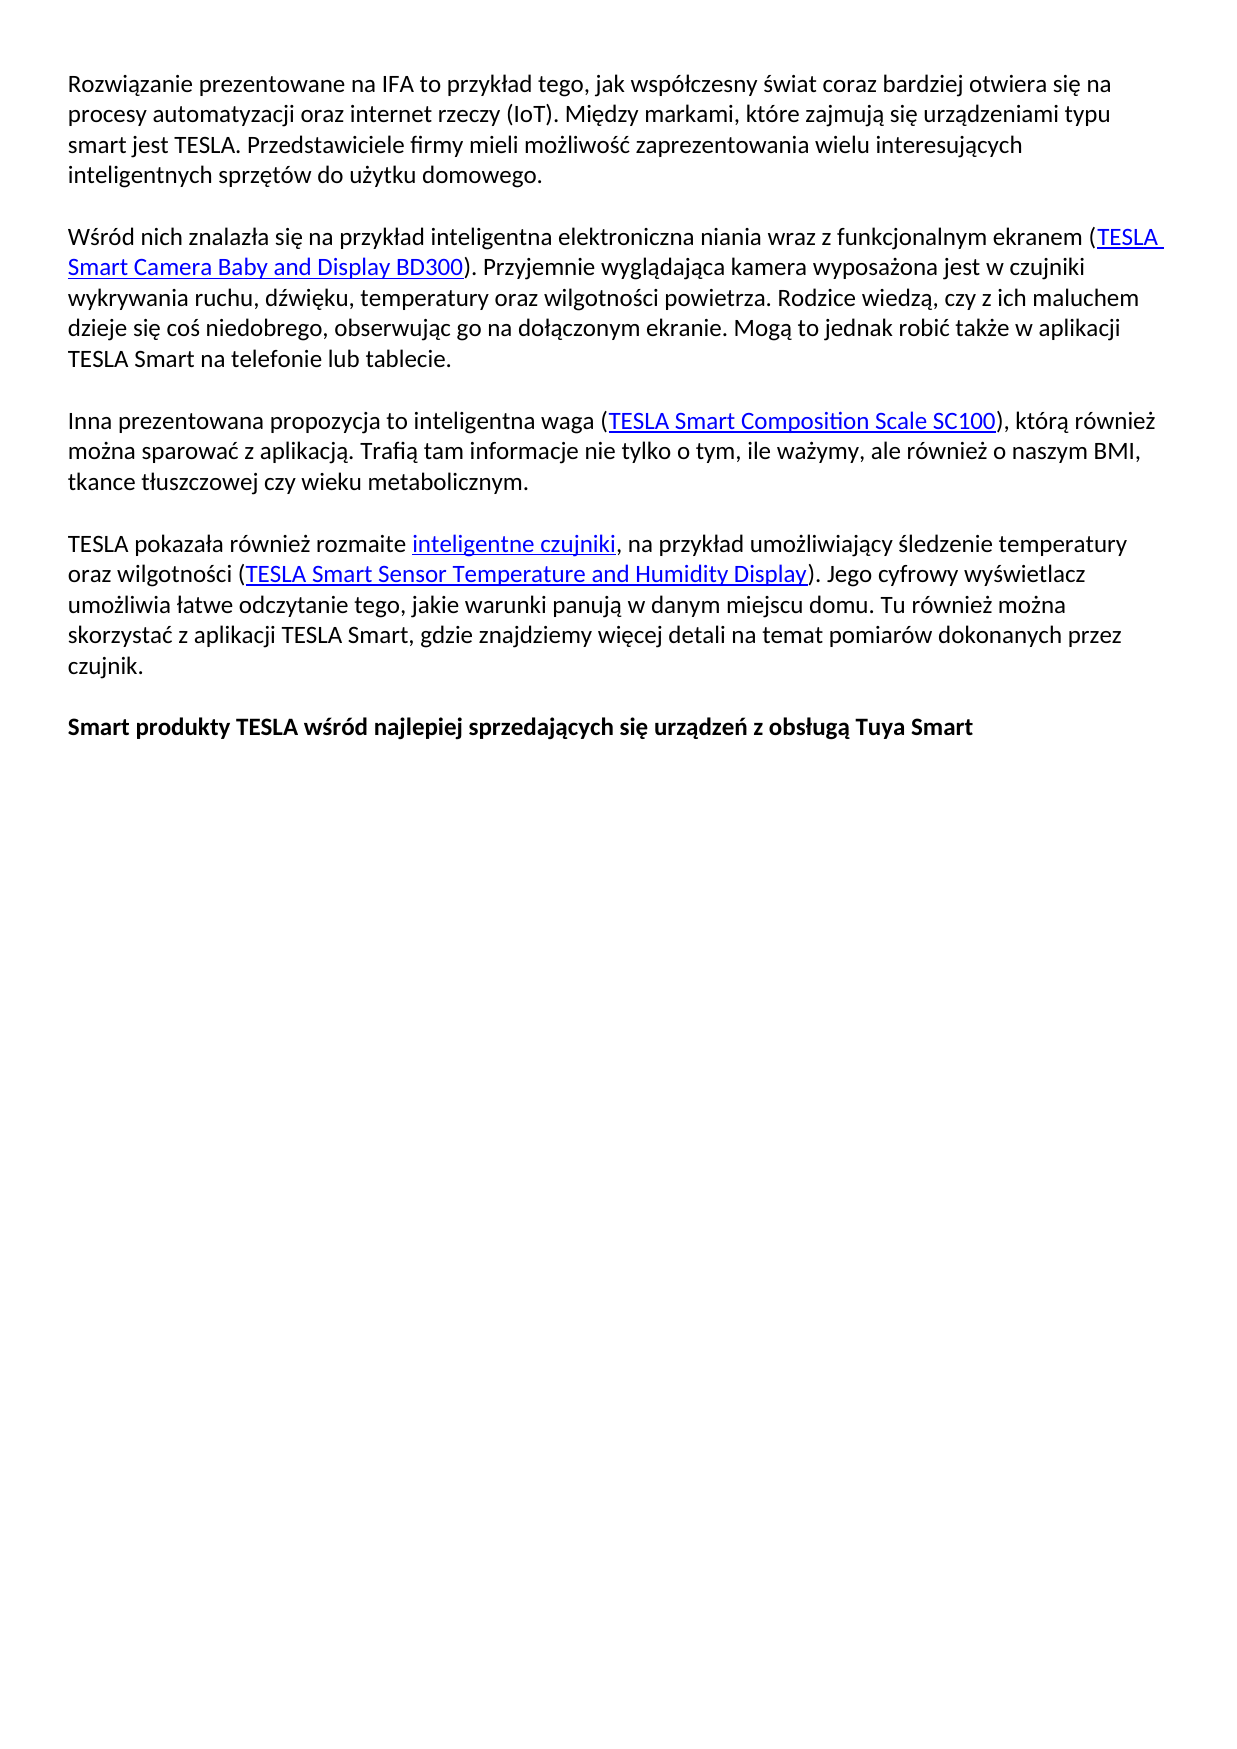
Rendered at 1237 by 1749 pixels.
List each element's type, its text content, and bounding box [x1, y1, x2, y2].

text TESLA pokazała również rozmaite inteligentne czujniki, na przykład umożliwiający śledzenie temperatury oraz wilgotności (TESLA Smart Sensor Temperature and Humidity Display). Jego cyfrowy wyświetlacz umożliwia łatwe odczytanie tego, jakie warunki panują w danym miejscu domu. Tu również można skorzystać z aplikacji TESLA Smart, gdzie znajdziemy więcej detali na temat pomiarów dokonanych przez czujnik. [68, 528, 1169, 680]
text Smart produkty TESLA wśród najlepiej sprzedających się urządzeń z obsługą Tuya Smart [68, 712, 1169, 742]
text Inna prezentowana propozycja to inteligentna waga (TESLA Smart Composition Scale SC100), którą również można sparować z aplikacją. Trafią tam informacje nie tylko o tym, ile ważymy, ale również o naszym BMI, tkance tłuszczowej czy wieku metabolicznym. [68, 405, 1169, 496]
text Rozwiązanie prezentowane na IFA to przykład tego, jak współczesny świat coraz bardziej otwiera się na procesy automatyzacji oraz internet rzeczy (IoT). Między markami, które zajmują się urządzeniami typu smart jest TESLA. Przedstawiciele firmy mieli możliwość zaprezentowania wielu interesujących inteligentnych sprzętów do użytku domowego. [68, 68, 1169, 190]
text Wśród nich znalazła się na przykład inteligentna elektroniczna niania wraz z funkcjonalnym ekranem (TESLA Smart Camera Baby and Display BD300). Przyjemnie wyglądająca kamera wyposażona jest w czujniki wykrywania ruchu, dźwięku, temperatury oraz wilgotności powietrza. Rodzice wiedzą, czy z ich maluchem dzieje się coś niedobrego, obserwując go na dołączonym ekranie. Mogą to jednak robić także w aplikacji TESLA Smart na telefonie lub tablecie. [68, 221, 1169, 374]
